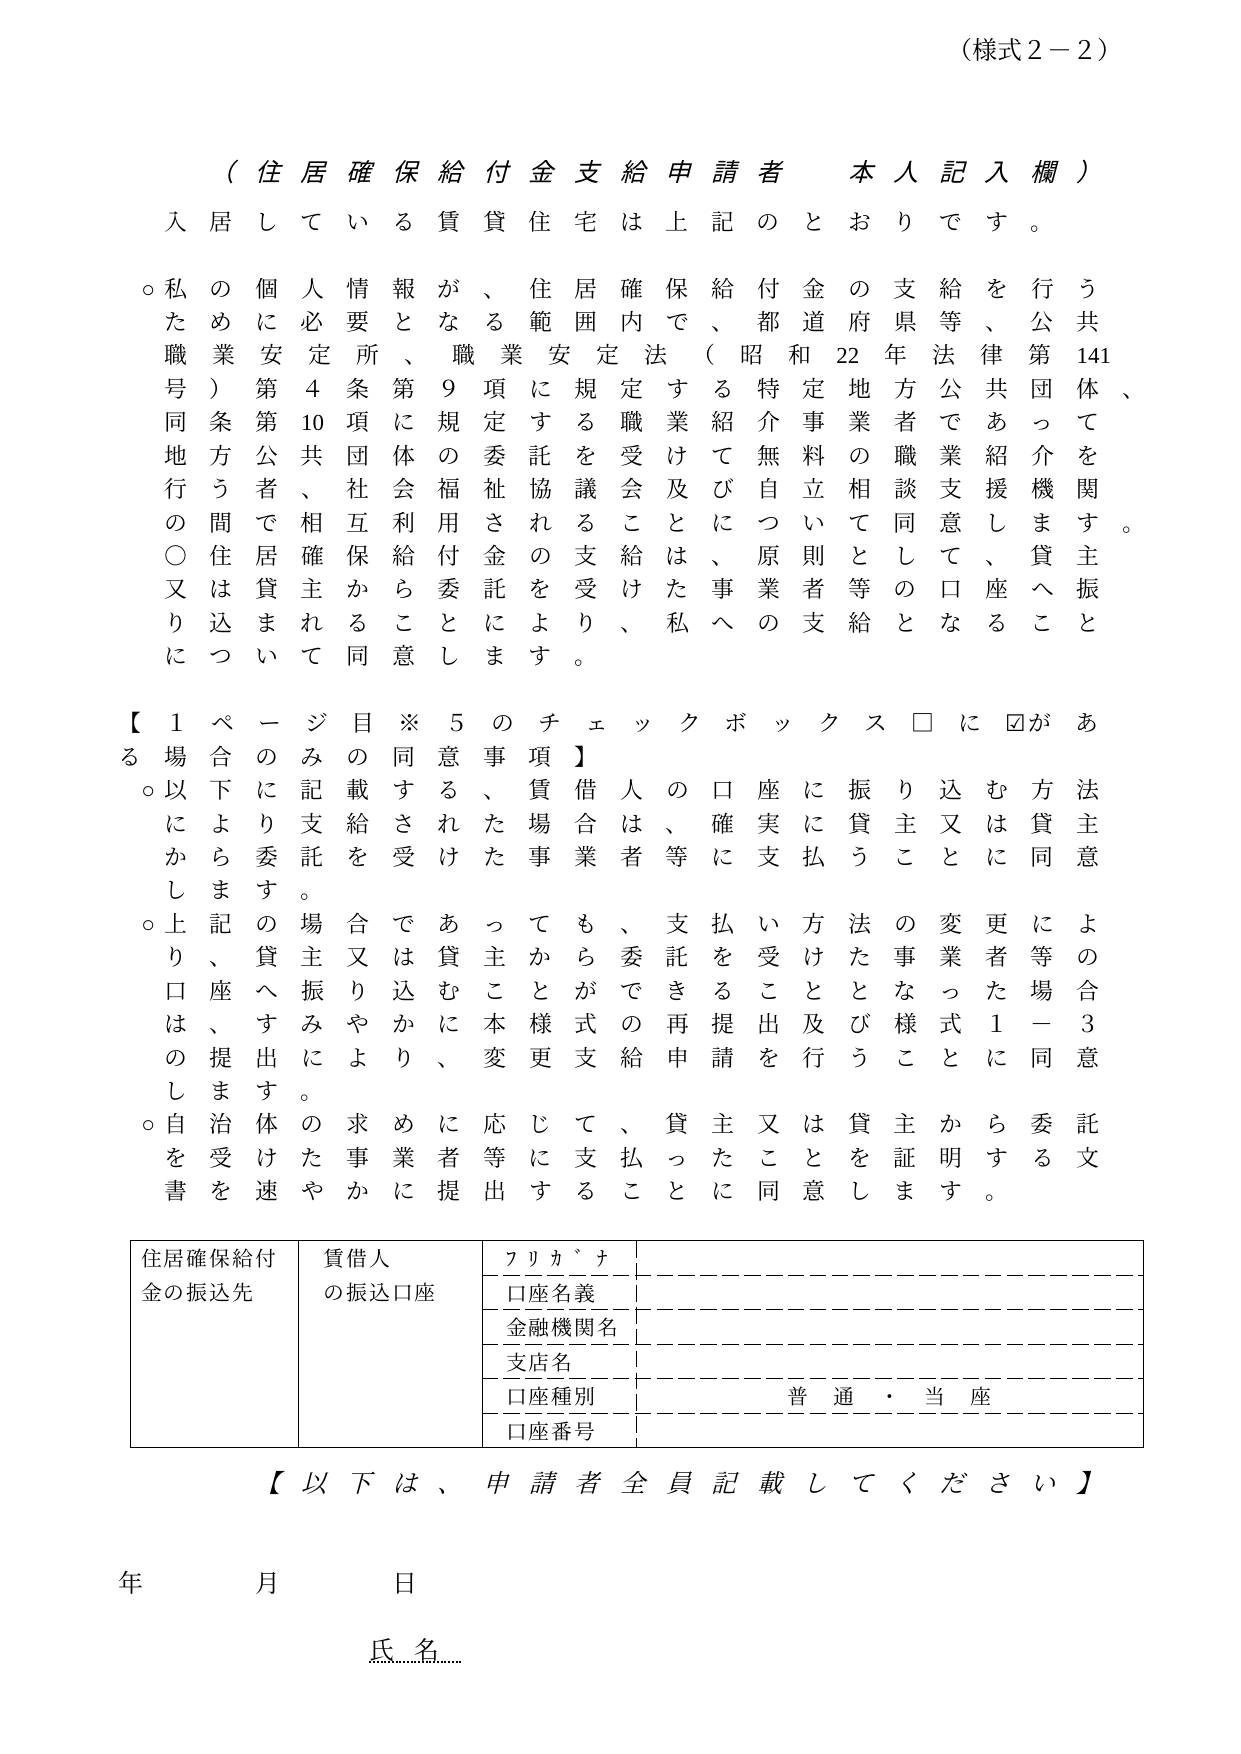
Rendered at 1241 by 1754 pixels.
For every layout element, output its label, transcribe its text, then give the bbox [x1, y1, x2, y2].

table_cell 口座種別 [483, 1378, 637, 1412]
table_header 賃借人 の振込口座 [299, 1241, 482, 1447]
text ○自治体の求めに応じて、貸主又は貸主から委託を受けた事業者等に支払ったことを証明する文書を速やかに提出することに同意します。 [141, 1106, 1122, 1207]
text ○以下に記載する、賃借人の口座に振り込む方法により支給された場合は、確実に貸主又は貸主から委託を受けた事業者等に支払うことに同意します。 [141, 772, 1122, 906]
text 年 月 日 [118, 1515, 1122, 1615]
text ○私の個人情報が、住居確保給付金の支給を行うために必要となる範囲内で、都道府県等、公共職業安定所、職業安定法（昭和22年法律第141号）第４条第９項に規定する特定地方公共団体、同条第10項に規定する職業紹介事業者であって地方公共団体の委託を受けて無料の職業紹介を行う者、社会福祉協議会及び自立相談支援機関の間で相互利用されることについて同意します。 [141, 270, 1122, 538]
table_header ﾌﾘｶﾞﾅ [483, 1241, 637, 1274]
table_cell 支店名 [483, 1344, 637, 1378]
text 【１ページ目※５のチェックボックス□に☑がある場合のみの同意事項】 [118, 705, 1122, 772]
table_cell 口座番号 [483, 1413, 637, 1447]
table_cell [637, 1413, 1143, 1447]
text ○上記の場合であっても、支払い方法の変更により、貸主又は貸主から委託を受けた事業者等の口座へ振り込むことができることとなった場合は、すみやかに本様式の再提出及び様式１－３の提出により、変更支給申請を行うことに同意します。 [141, 906, 1122, 1106]
table_header [637, 1241, 1143, 1274]
table_cell [637, 1309, 1143, 1343]
table_cell 口座名義 [483, 1275, 637, 1309]
text ○住居確保給付金の支給は、原則として、貸主又は貸主から委託を受けた事業者等の口座へ振り込まれることにより、私への支給となることについて同意します。 [118, 538, 1122, 672]
text 入居している賃貸住宅は上記のとおりです。 [118, 203, 1122, 237]
table_cell 金融機関名 [483, 1309, 637, 1343]
table_cell 普 通 ・ 当 座 [637, 1378, 1143, 1412]
text 【以下は、申請者全員記載してください】 [118, 1448, 1122, 1515]
table_header 住居確保給付金の振込先 [131, 1241, 298, 1447]
text 氏名 [118, 1615, 1122, 1682]
table_cell [637, 1275, 1143, 1309]
table_cell [637, 1344, 1143, 1378]
text （住居確保給付金支給申請者 本人記入欄） [118, 137, 1122, 203]
